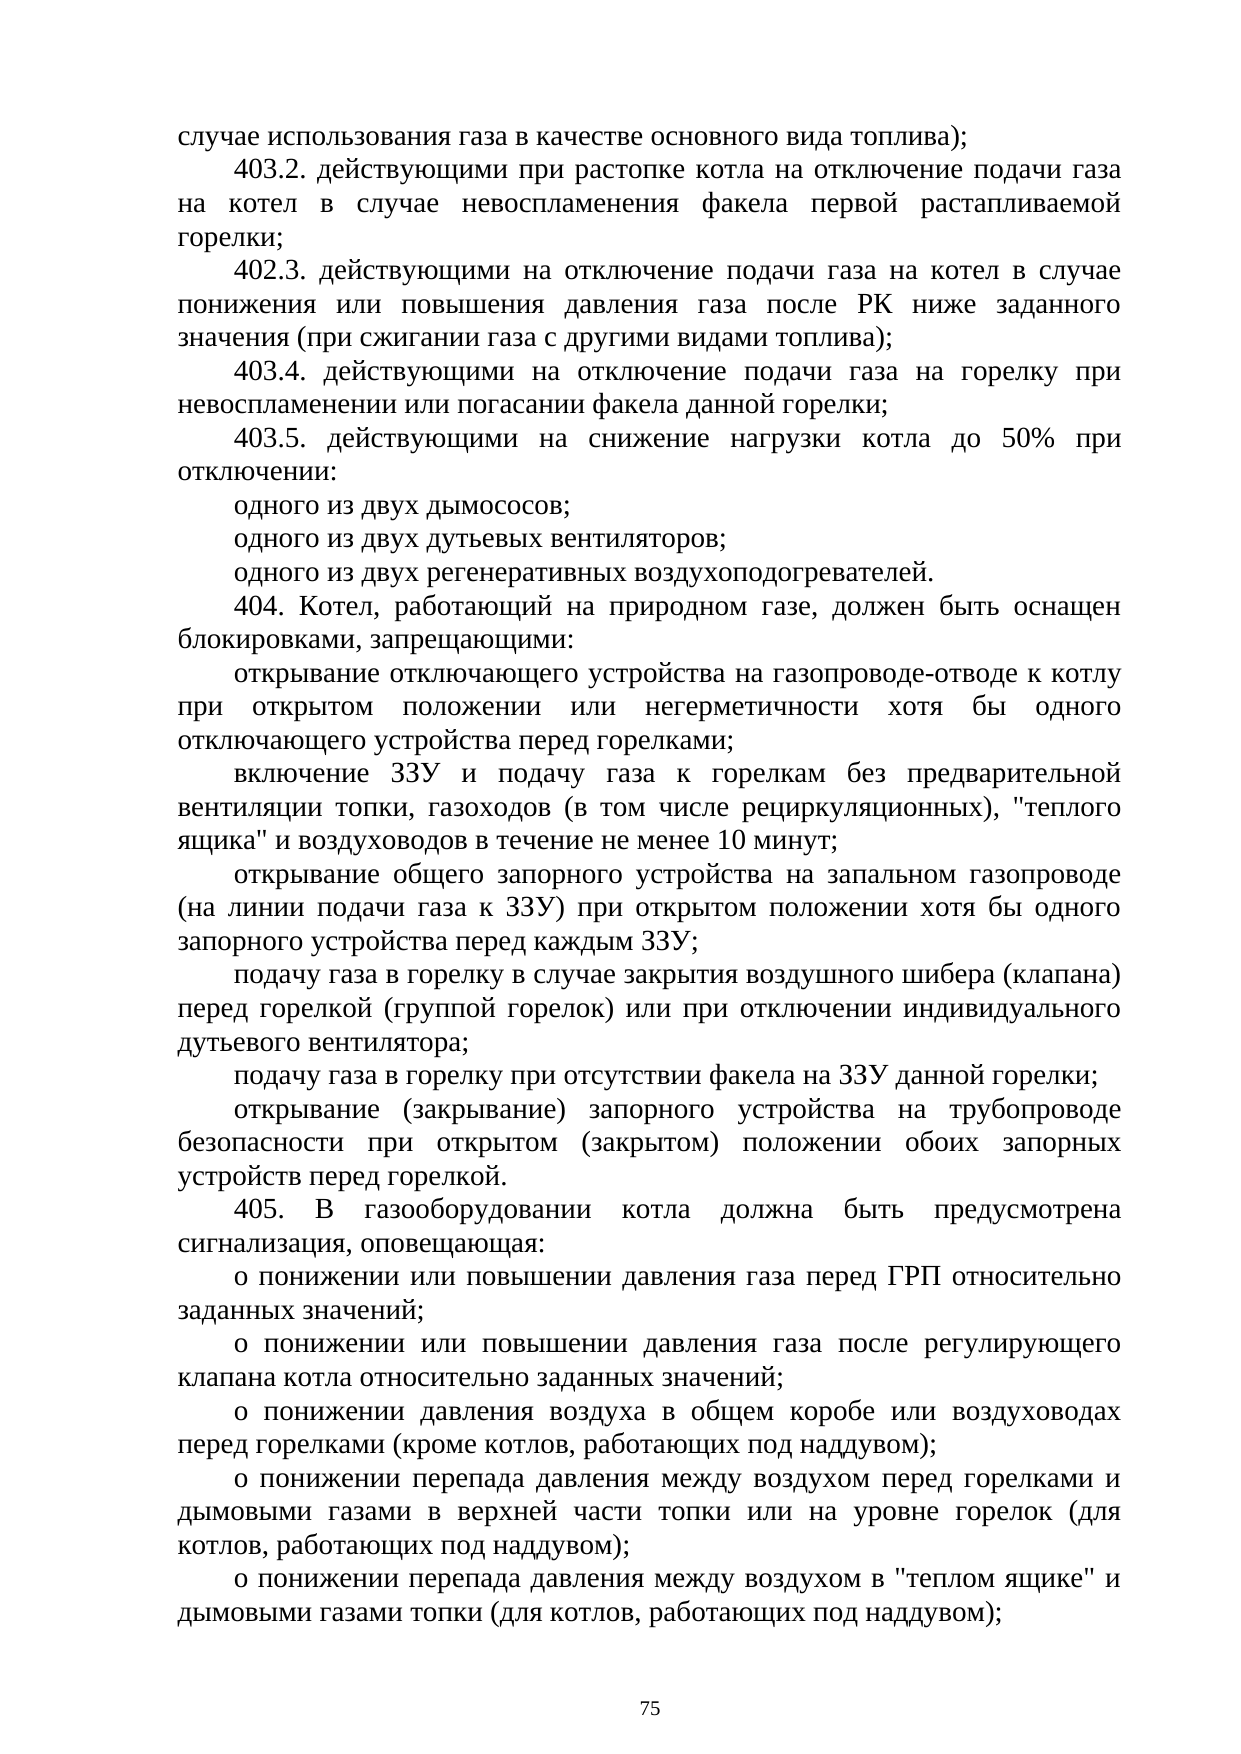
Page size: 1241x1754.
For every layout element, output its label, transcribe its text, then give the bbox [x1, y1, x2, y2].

text открывание общего запорного устройства на запальном газопроводе (на линии подачи газа к ЗЗУ) при открытом положении хотя бы одного запорного устройства перед каждым ЗЗУ; [177, 856, 1122, 957]
text 403.4. действующими на отключение подачи газа на горелку при невоспламенении или погасании факела данной горелки; [177, 353, 1122, 420]
text о понижении перепада давления между воздухом в "теплом ящике" и дымовыми газами топки (для котлов, работающих под наддувом); [177, 1560, 1122, 1627]
text 403.2. действующими при растопке котла на отключение подачи газа на котел в случае невоспламенения факела первой растапливаемой горелки; [177, 152, 1122, 252]
text открывание (закрывание) запорного устройства на трубопроводе безопасности при открытом (закрытом) положении обоих запорных устройств перед горелкой. [177, 1091, 1122, 1191]
text о понижении или повышении давления газа после регулирующего клапана котла относительно заданных значений; [177, 1326, 1122, 1393]
text подачу газа в горелку в случае закрытия воздушного шибера (клапана) перед горелкой (группой горелок) или при отключении индивидуального дутьевого вентилятора; [177, 957, 1122, 1057]
text открывание отключающего устройства на газопроводе-отводе к котлу при открытом положении или негерметичности хотя бы одного отключающего устройства перед горелками; [177, 655, 1122, 755]
text о понижении давления воздуха в общем коробе или воздуховодах перед горелками (кроме котлов, работающих под наддувом); [177, 1393, 1122, 1460]
text о понижении перепада давления между воздухом перед горелками и дымовыми газами в верхней части топки или на уровне горелок (для котлов, работающих под наддувом); [177, 1460, 1122, 1560]
text одного из двух дымососов; [177, 487, 1122, 521]
text 402.3. действующими на отключение подачи газа на котел в случае понижения или повышения давления газа после РК ниже заданного значения (при сжигании газа с другими видами топлива); [177, 252, 1122, 353]
text 403.5. действующими на снижение нагрузки котла до 50% при отключении: [177, 420, 1122, 487]
text одного из двух регенеративных воздухоподогревателей. [177, 554, 1122, 588]
text одного из двух дутьевых вентиляторов; [177, 521, 1122, 554]
text 404. Котел, работающий на природном газе, должен быть оснащен блокировками, запрещающими: [177, 588, 1122, 655]
text 405. В газооборудовании котла должна быть предусмотрена сигнализация, оповещающая: [177, 1191, 1122, 1258]
text включение ЗЗУ и подачу газа к горелкам без предварительной вентиляции топки, газоходов (в том числе рециркуляционных), "теплого ящика" и воздуховодов в течение не менее 10 минут; [177, 755, 1122, 856]
text подачу газа в горелку при отсутствии факела на ЗЗУ данной горелки; [177, 1057, 1122, 1091]
text о понижении или повышении давления газа перед ГРП относительно заданных значений; [177, 1258, 1122, 1326]
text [177, 118, 1122, 152]
